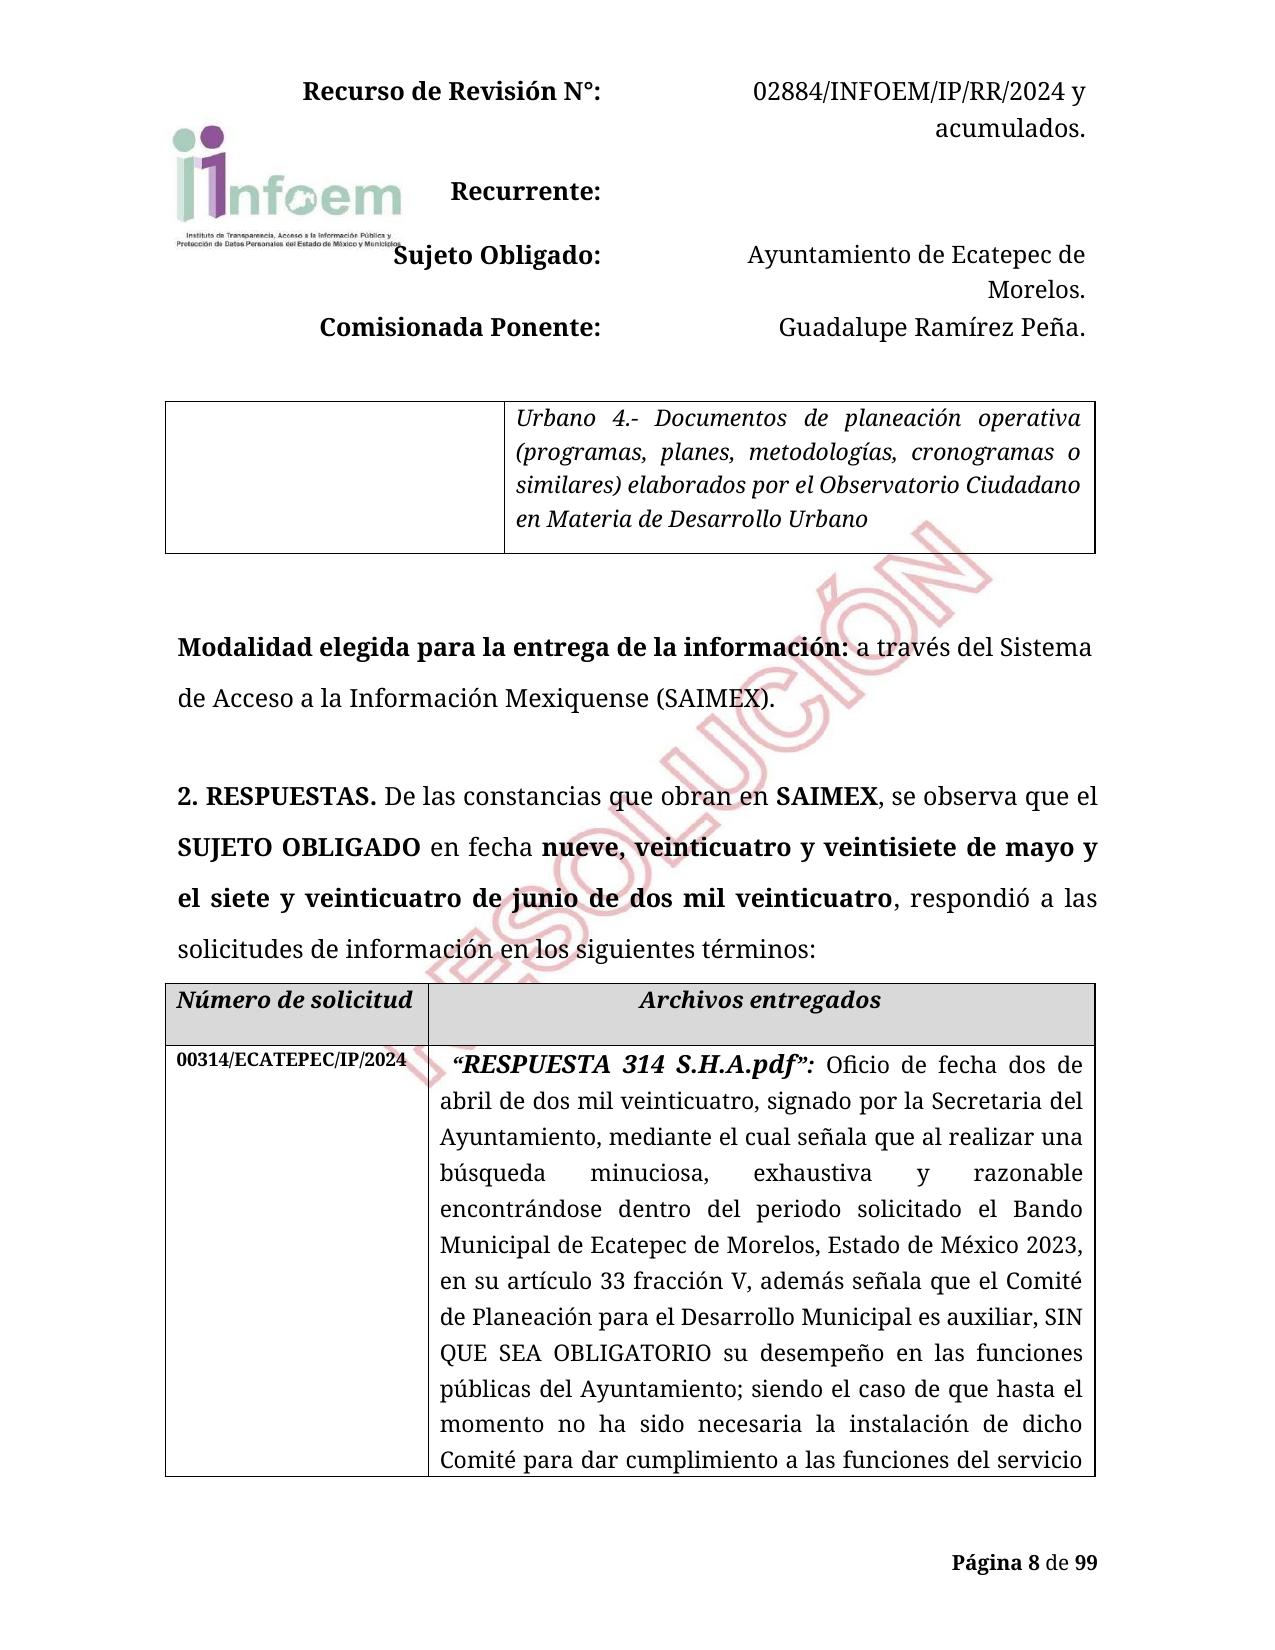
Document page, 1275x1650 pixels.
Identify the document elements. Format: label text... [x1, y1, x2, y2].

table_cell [166, 1046, 428, 1476]
table_header Número de solicitud [166, 984, 428, 1045]
text 2. RESPUESTAS. De las constancias que obran en SAIMEX, se observa que el SUJETO OBLIGADO en fecha nueve, veinticuatro y veintisiete de mayo y el siete y veinticuatro de junio de dos mil veinticuatro, respondió a las solicitudes de información en los siguientes términos: [177, 779, 1098, 966]
picture [59, 73, 1266, 1494]
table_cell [166, 402, 504, 553]
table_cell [505, 402, 1094, 553]
table_header Archivos entregados [429, 984, 1094, 1045]
text Modalidad elegida para la entrega de la información: a través del Sistema de Acceso a la Información Mexiquense (SAIMEX). [177, 630, 1093, 715]
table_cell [429, 1046, 1094, 1476]
